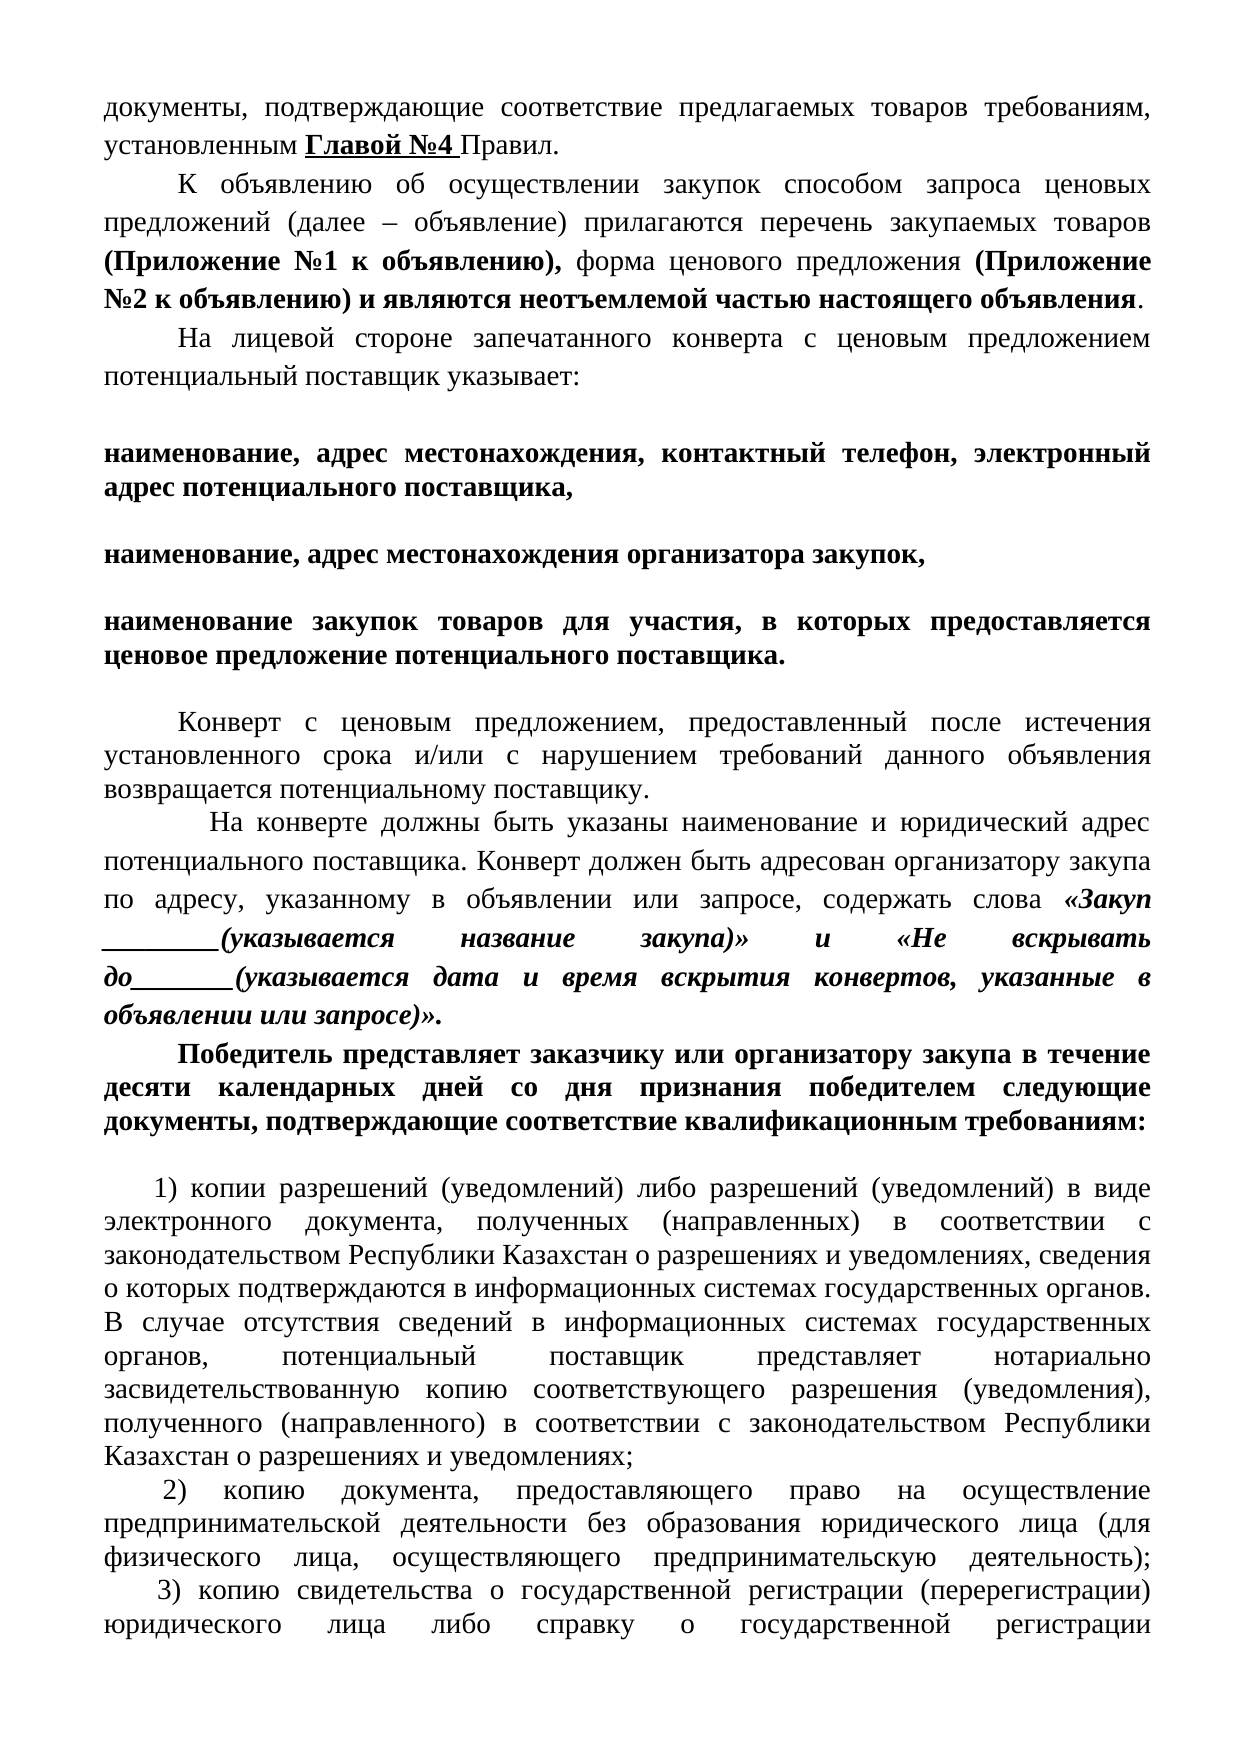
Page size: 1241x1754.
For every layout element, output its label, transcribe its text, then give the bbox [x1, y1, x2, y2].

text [103, 89, 1152, 161]
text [103, 1472, 1152, 1639]
text Победитель представляет заказчику или организатору закупа в течение десяти календарных дней со дня признания победителем следующие документы, подтверждающие соответствие квалификационным требованиям: [103, 1036, 1152, 1136]
text На конверте должны быть указаны наименование и юридический адрес потенциального поставщика. Конверт должен быть адресован организатору закупа по адресу, указанному в объявлении или запросе, содержать слова «Закуп ________(указывается название закупа)» и «Не вскрывать до_______(указывается дата и время вскрытия конвертов, указанные в объявлении или запросе)». [103, 804, 1152, 1031]
text На лицевой стороне запечатанного конверта с ценовым предложением потенциальный поставщик указывает: [103, 320, 1152, 392]
text Конверт с ценовым предложением, предоставленный после истечения установленного срока и/или с нарушением требований данного объявления возвращается потенциальному поставщику. [103, 704, 1152, 804]
text 1) копии разрешений (уведомлений) либо разрешений (уведомлений) в виде электронного документа, полученных (направленных) в соответствии с законодательством Республики Казахстан о разрешениях и уведомлениях, сведения о которых подтверждаются в информационных системах государственных органов. В случае отсутствия сведений в информационных системах государственных органов, потенциальный поставщик представляет нотариально засвидетельствованную копию соответствующего разрешения (уведомления), полученного (направленного) в соответствии с законодательством Республики Казахстан о разрешениях и уведомлениях; [103, 1136, 1152, 1472]
text наименование, адрес местонахождения, контактный телефон, электронный адрес потенциального поставщика, [103, 436, 1152, 503]
text К объявлению об осуществлении закупок способом запроса ценовых предложений (далее – объявление) прилагаются перечень закупаемых товаров (Приложение №1 к объявлению), форма ценового предложения (Приложение №2 к объявлению) и являются неотъемлемой частью настоящего объявления. [103, 166, 1152, 315]
text наименование закупок товаров для участия, в которых предоставляется ценовое предложение потенциального поставщика. [103, 603, 1152, 670]
text наименование, адрес местонахождения организатора закупок, [103, 536, 1152, 570]
